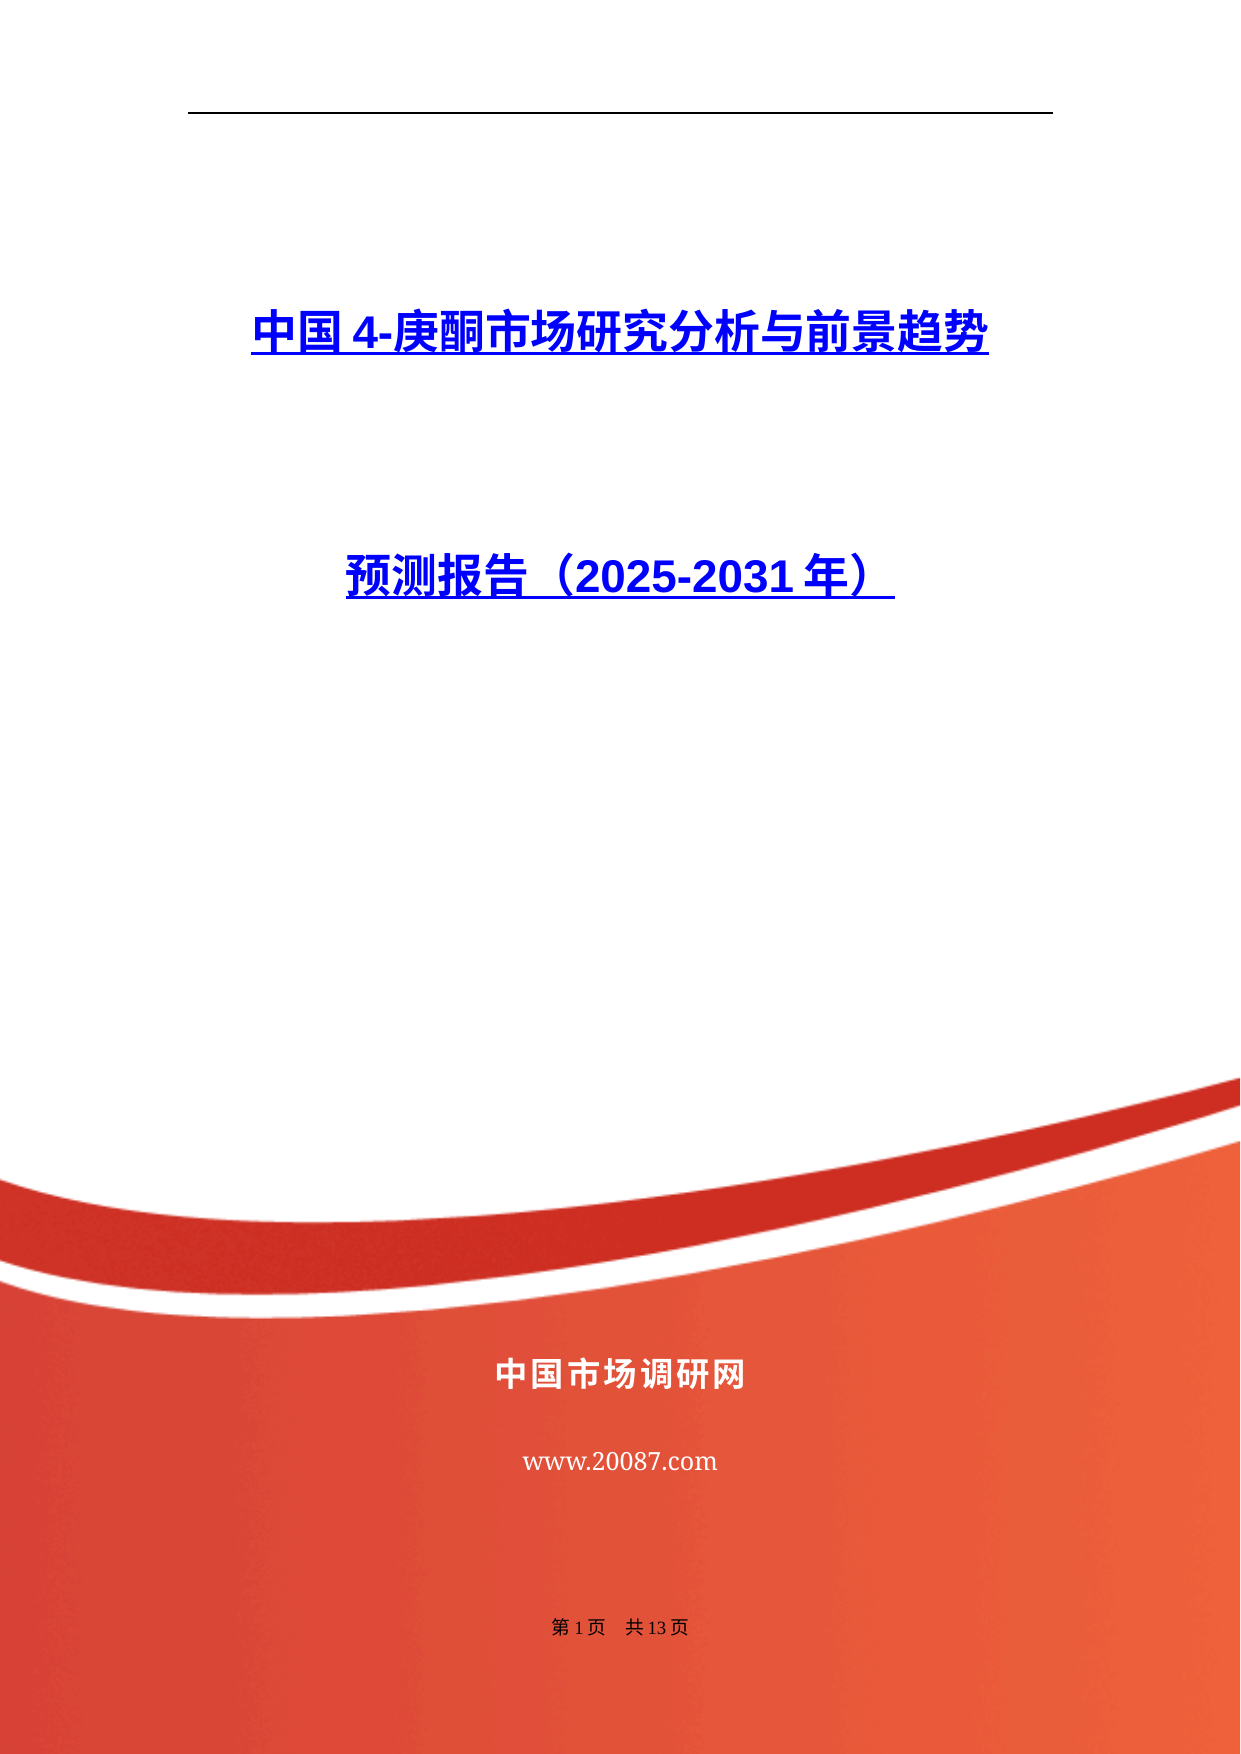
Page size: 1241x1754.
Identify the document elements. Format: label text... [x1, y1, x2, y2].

text www.20087.com [187, 1428, 1053, 1493]
subtitle 中国市场调研网 [187, 1339, 1053, 1404]
picture [0, 1006, 1241, 1754]
table_header 中国4-庚酮市场研究分析与前景趋势预测报告（2025-2031年） [188, 207, 1053, 773]
